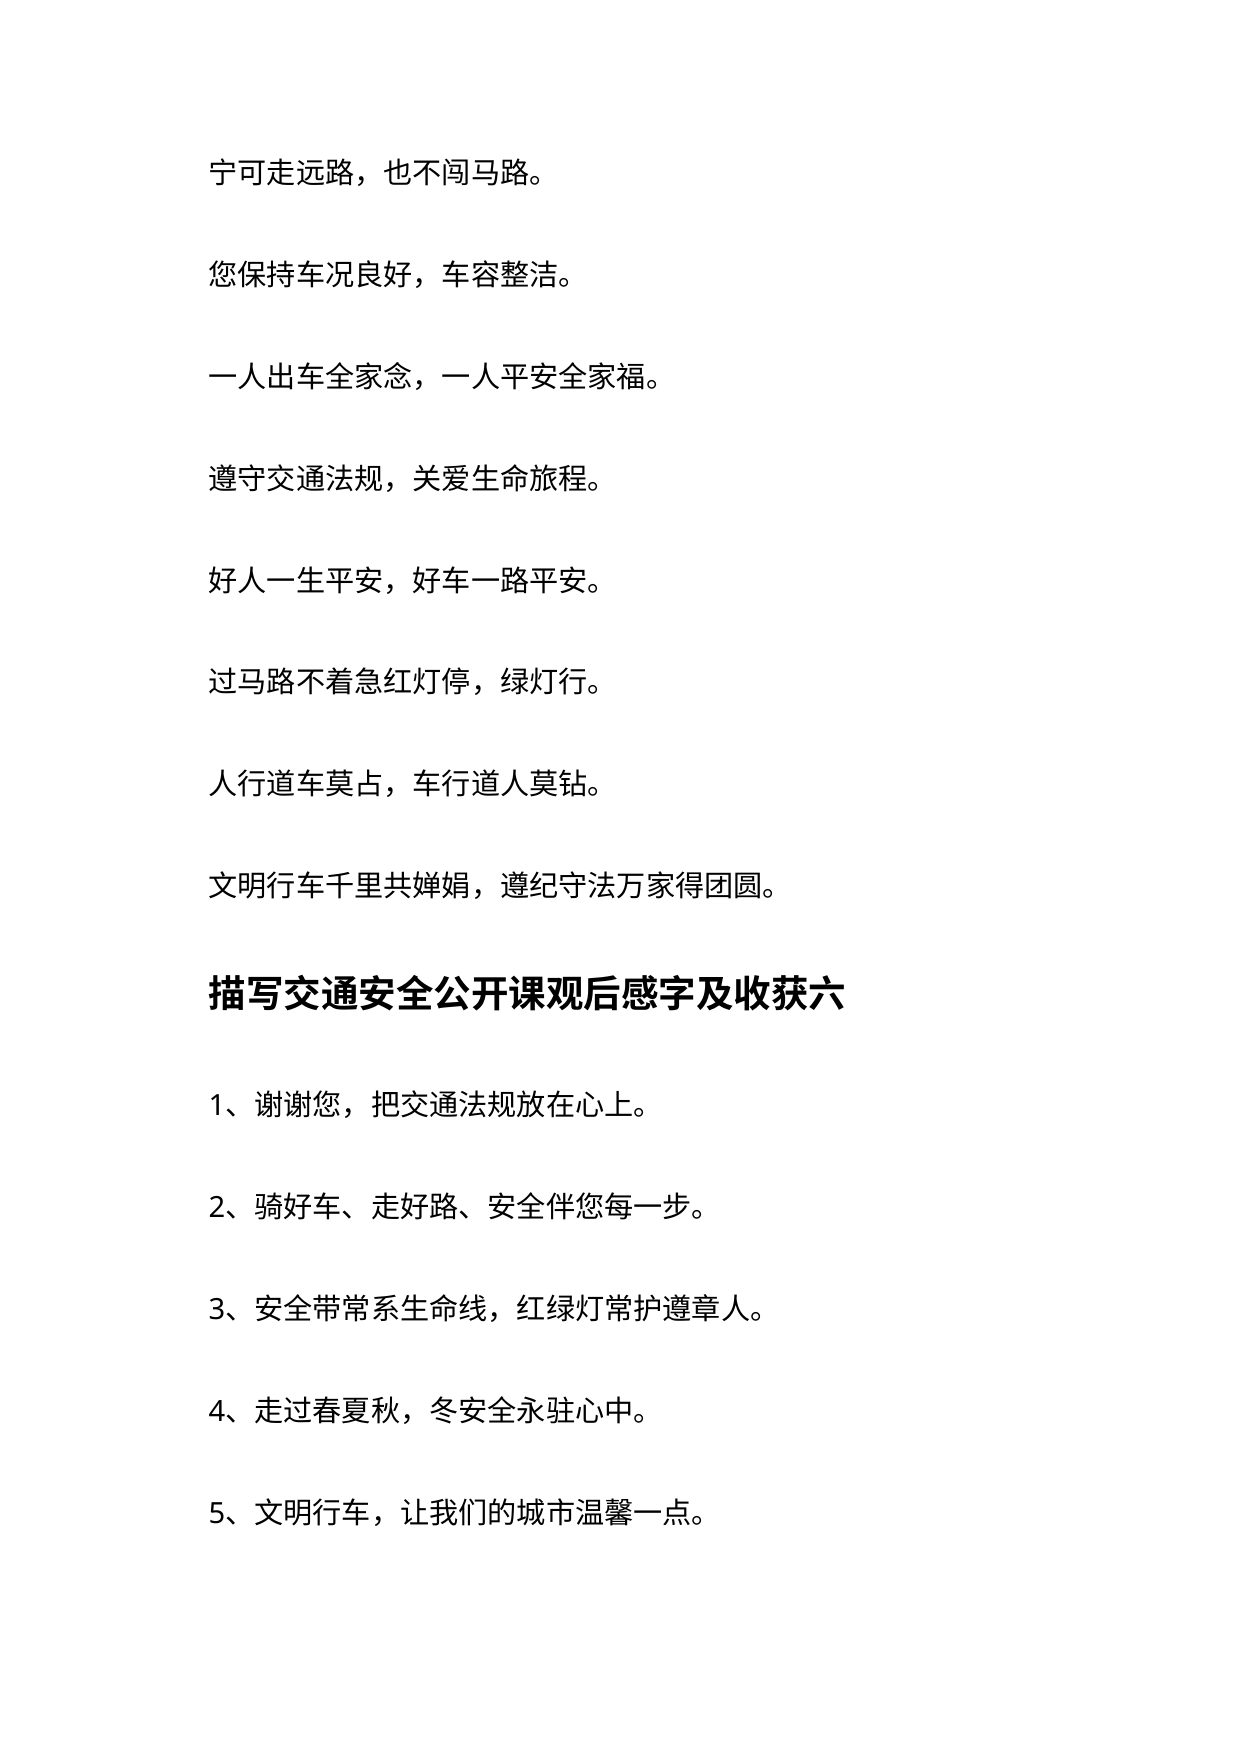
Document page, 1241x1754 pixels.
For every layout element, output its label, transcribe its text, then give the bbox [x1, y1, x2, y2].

text 2、骑好车、走好路、安全伴您每一步。 [150, 1183, 1090, 1226]
text 1、谢谢您，把交通法规放在心上。 [150, 1082, 1090, 1124]
text 4、走过春夏秋，冬安全永驻心中。 [150, 1387, 1090, 1430]
text 遵守交通法规，关爱生命旅程。 [150, 455, 1090, 498]
text 一人出车全家念，一人平安全家福。 [150, 353, 1090, 396]
text 文明行车千里共婵娟，遵纪守法万家得团圆。 [150, 862, 1090, 905]
text 您保持车况良好，车容整洁。 [150, 252, 1090, 294]
text 人行道车莫占，车行道人莫钻。 [150, 761, 1090, 803]
text 描写交通安全公开课观后感字及收获六 [150, 964, 1090, 1018]
text 好人一生平安，好车一路平安。 [150, 557, 1090, 599]
text 5、文明行车，让我们的城市温馨一点。 [150, 1489, 1090, 1532]
text 3、安全带常系生命线，红绿灯常护遵章人。 [150, 1286, 1090, 1328]
text 宁可走远路，也不闯马路。 [150, 150, 1090, 192]
text 过马路不着急红灯停，绿灯行。 [150, 659, 1090, 701]
